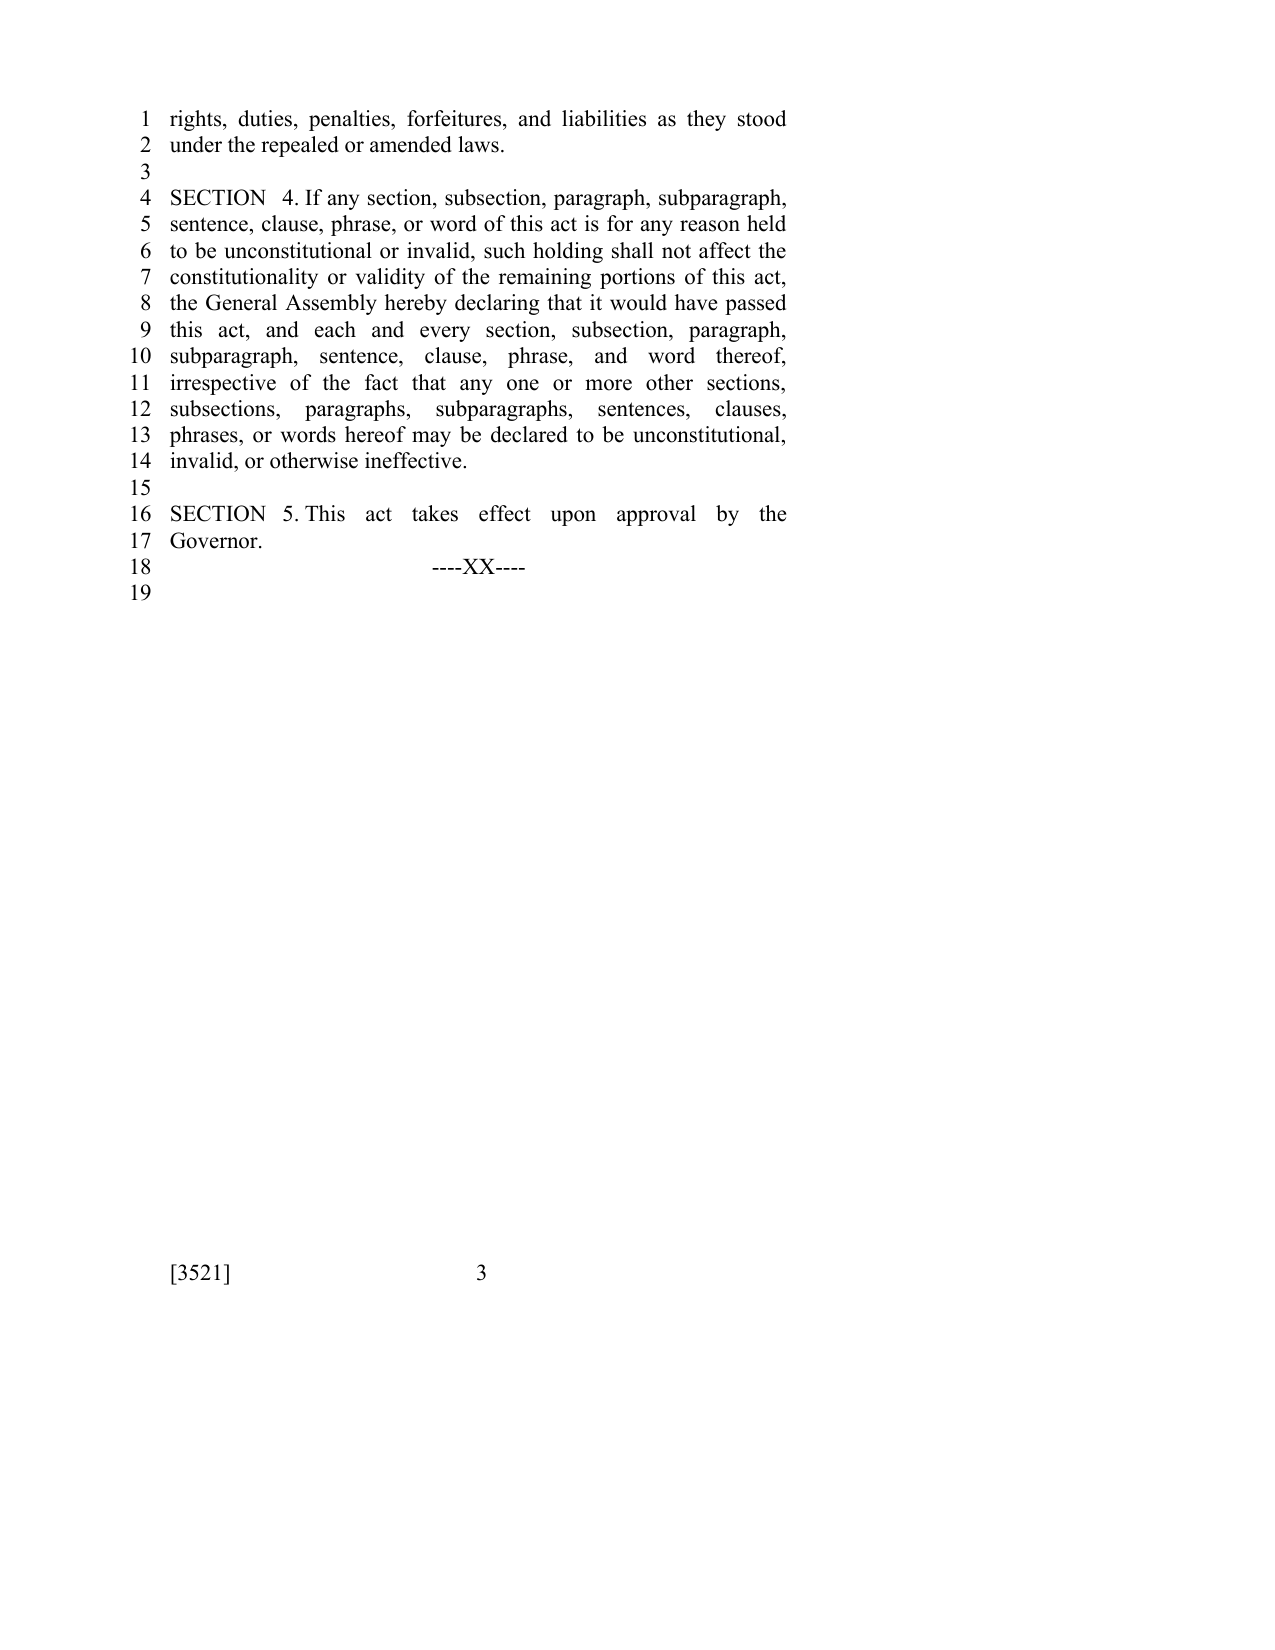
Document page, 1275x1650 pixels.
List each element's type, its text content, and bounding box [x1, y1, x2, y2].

text ----XX---- [169, 553, 787, 579]
text SECTION 4. If any section, subsection, paragraph, subparagraph, sentence, clause, phrase, or word of this act is for any reason held to be unconstitutional or invalid, such holding shall not affect the constitutionality or validity of the remaining portions of this act, the General Assembly hereby declaring that it would have passed this act, and each and every section, subsection, paragraph, subparagraph, sentence, clause, phrase, and word thereof, irrespective of the fact that any one or more other sections, subsections, paragraphs, subparagraphs, sentences, clauses, phrases, or words hereof may be declared to be unconstitutional, invalid, or otherwise ineffective. [169, 184, 787, 474]
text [169, 105, 787, 158]
text SECTION 5. This act takes effect upon approval by the Governor. [169, 500, 787, 553]
